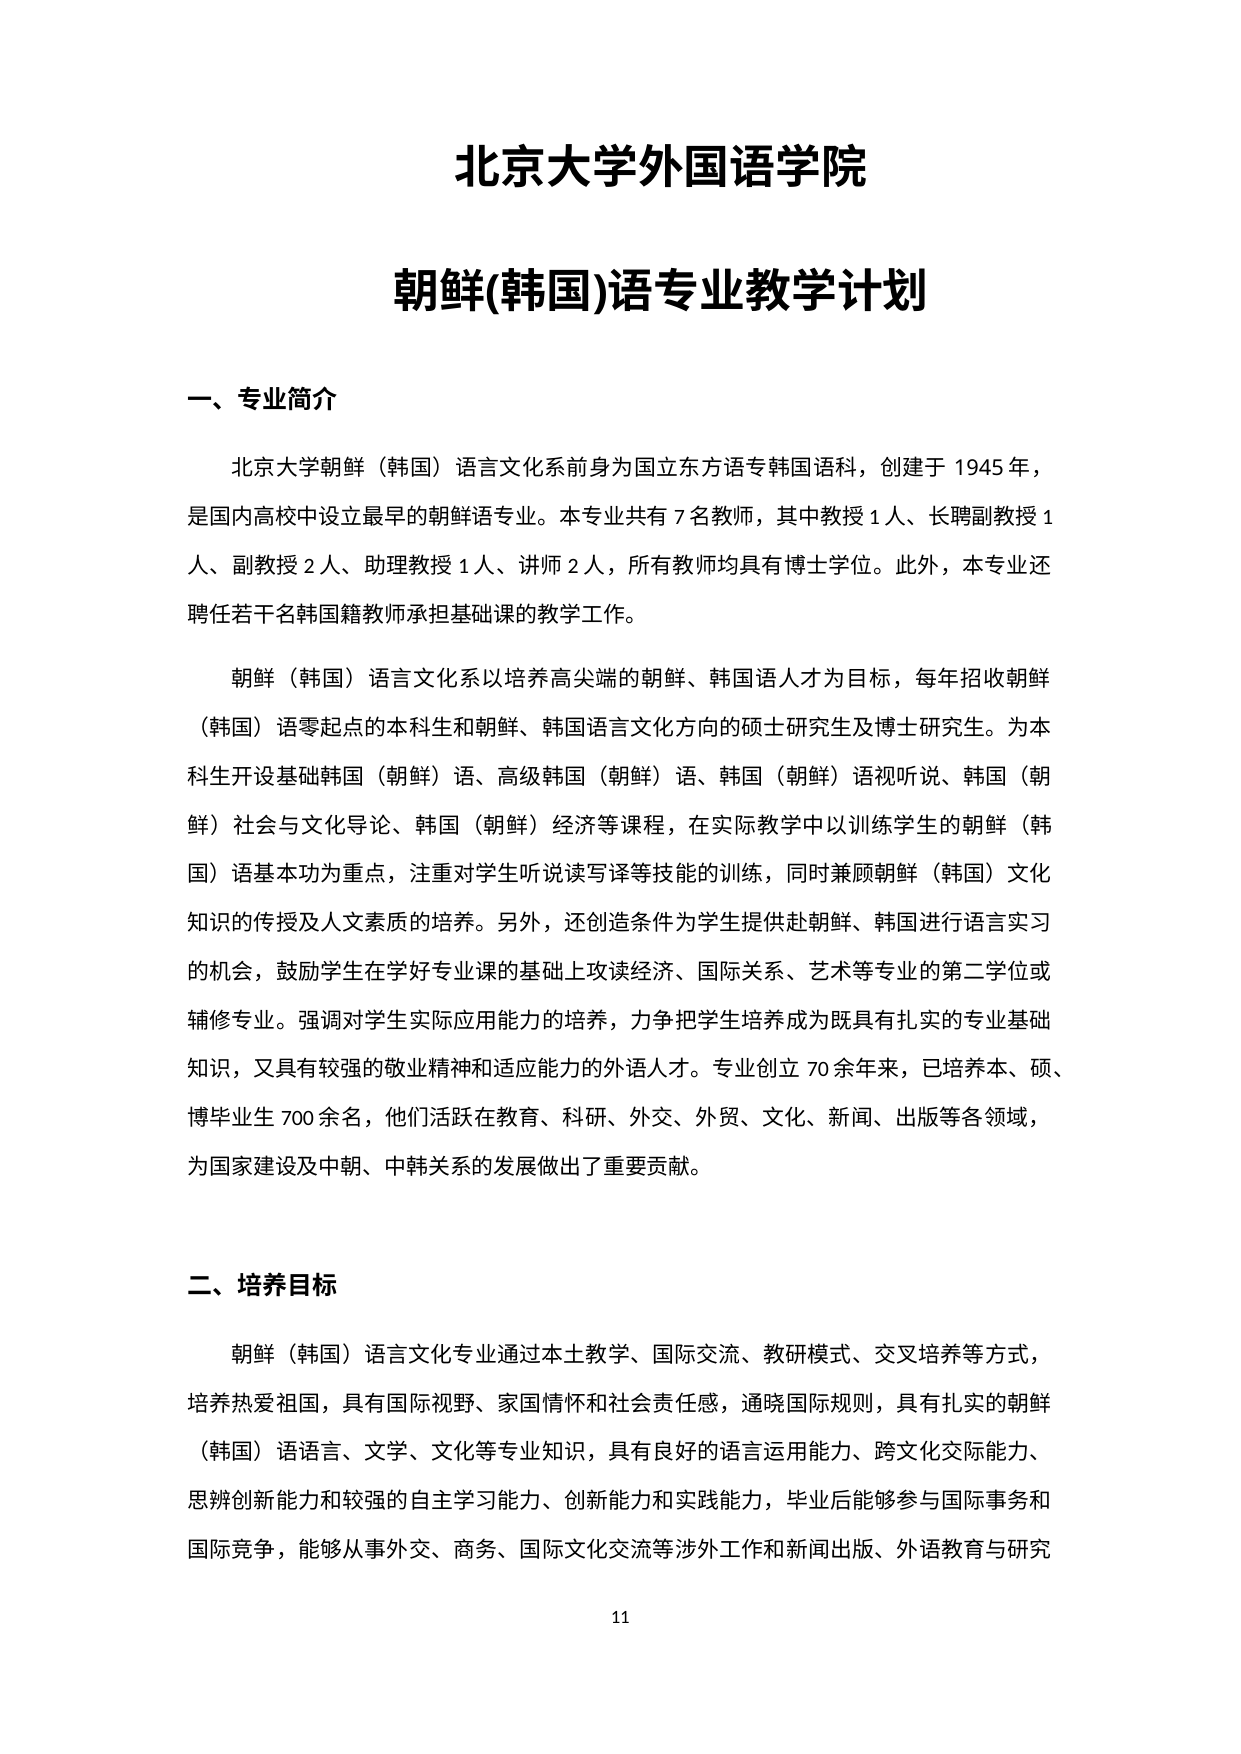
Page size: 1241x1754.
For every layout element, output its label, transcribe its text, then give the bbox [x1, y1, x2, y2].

text 一、专业简介 [187, 379, 1053, 416]
text 朝鲜(韩国)语专业教学计划 [187, 255, 1053, 321]
text 北京大学外国语学院 [187, 130, 1053, 197]
text 朝鲜（韩国）语言文化系以培养高尖端的朝鲜、韩国语人才为目标，每年招收朝鲜（韩国）语零起点的本科生和朝鲜、韩国语言文化方向的硕士研究生及博士研究生。为本科生开设基础韩国（朝鲜）语、高级韩国（朝鲜）语、韩国（朝鲜）语视听说、韩国（朝鲜）社会与文化导论、韩国（朝鲜）经济等课程，在实际教学中以训练学生的朝鲜（韩国）语基本功为重点，注重对学生听说读写译等技能的训练，同时兼顾朝鲜（韩国）文化知识的传授及人文素质的培养。另外，还创造条件为学生提供赴朝鲜、韩国进行语言实习的机会，鼓励学生在学好专业课的基础上攻读经济、国际关系、艺术等专业的第二学位或辅修专业。强调对学生实际应用能力的培养，力争把学生培养成为既具有扎实的专业基础知识，又具有较强的敬业精神和适应能力的外语人才。专业创立70余年来，已培养本、硕、博毕业生700余名，他们活跃在教育、科研、外交、外贸、文化、新闻、出版等各领域，为国家建设及中朝、中韩关系的发展做出了重要贡献。 [187, 661, 1053, 1181]
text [187, 1336, 1053, 1564]
text 北京大学朝鲜（韩国）语言文化系前身为国立东方语专韩国语科，创建于1945年，是国内高校中设立最早的朝鲜语专业。本专业共有7名教师，其中教授1人、长聘副教授1人、副教授2人、助理教授1人、讲师2人，所有教师均具有博士学位。此外，本专业还聘任若干名韩国籍教师承担基础课的教学工作。 [187, 450, 1053, 629]
text 二、培养目标 [187, 1266, 1053, 1302]
